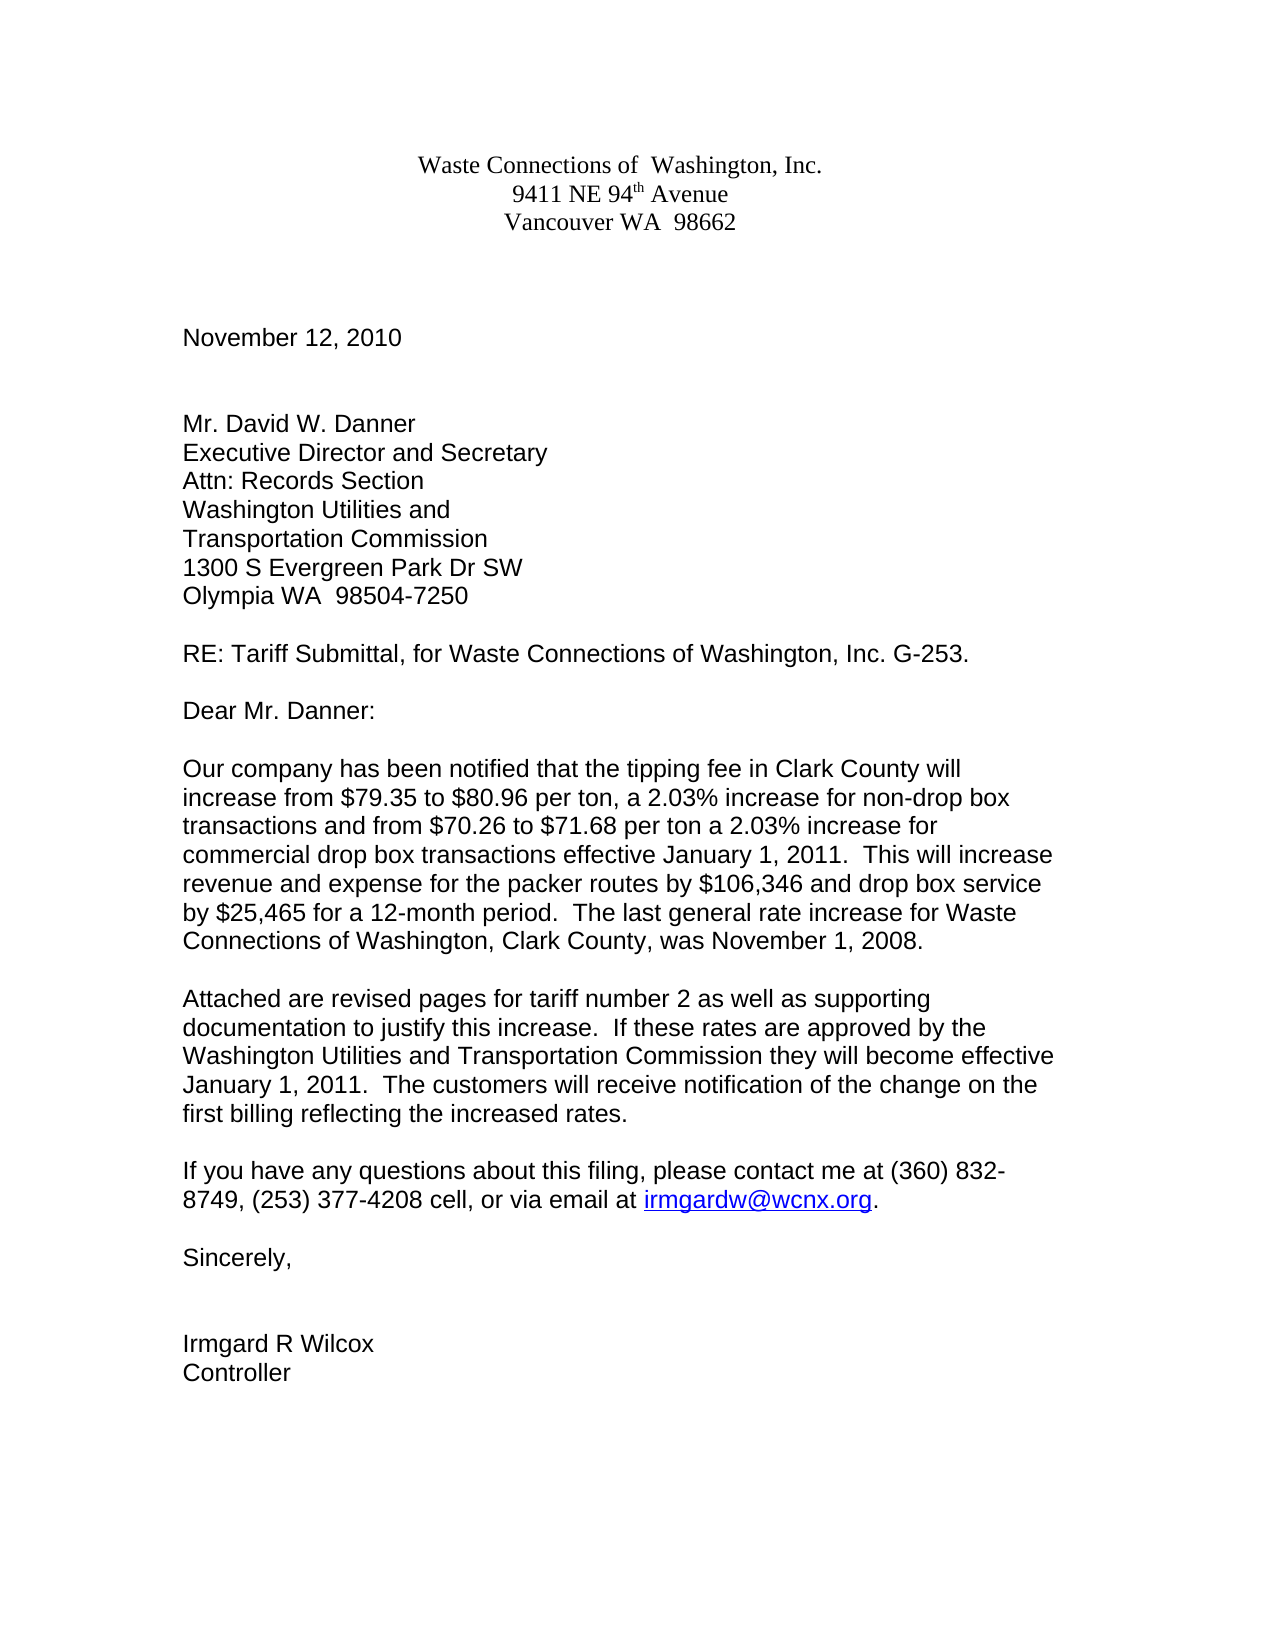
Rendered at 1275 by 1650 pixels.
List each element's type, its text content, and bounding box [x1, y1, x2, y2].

text Attached are revised pages for tariff number 2 as well as supporting documentation to justify this increase. If these rates are approved by the Washington Utilities and Transportation Commission they will become effective January 1, 2011. The customers will receive notification of the change on the first billing reflecting the increased rates. [182, 984, 1057, 1127]
text Vancouver WA 98662 [182, 207, 1057, 236]
text If you have any questions about this filing, please contact me at (360) 832-8749, (253) 377-4208 cell, or via email at irmgardw@wcnx.org. [182, 1156, 1057, 1214]
text RE: Tariff Submittal, for Waste Connections of Washington, Inc. G-253. [182, 639, 1057, 667]
text November 12, 2010 [182, 322, 1057, 351]
text Mr. David W. Danner [182, 409, 1057, 437]
text Executive Director and Secretary [182, 437, 1057, 466]
text Olympia WA 98504-7250 [182, 581, 1057, 610]
text Irmgard R Wilcox [182, 1329, 1057, 1357]
text Washington Utilities and [182, 495, 1057, 524]
text Controller [182, 1357, 1057, 1386]
text Attn: Records Section [182, 466, 1057, 495]
text 9411 NE 94th Avenue [182, 179, 1057, 207]
text Sincerely, [182, 1242, 1057, 1271]
text Our company has been notified that the tipping fee in Clark County will increase from $79.35 to $80.96 per ton, a 2.03% increase for non-drop box transactions and from $70.26 to $71.68 per ton a 2.03% increase for commercial drop box transactions effective January 1, 2011. This will increase revenue and expense for the packer routes by $106,346 and drop box service by $25,465 for a 12-month period. The last general rate increase for Waste Connections of Washington, Clark County, was November 1, 2008. [182, 754, 1057, 955]
text Dear Mr. Danner: [182, 696, 1057, 725]
text 1300 S Evergreen Park Dr SW [182, 552, 1057, 581]
text Waste Connections of Washington, Inc. [182, 150, 1057, 179]
text Transportation Commission [182, 524, 1057, 552]
